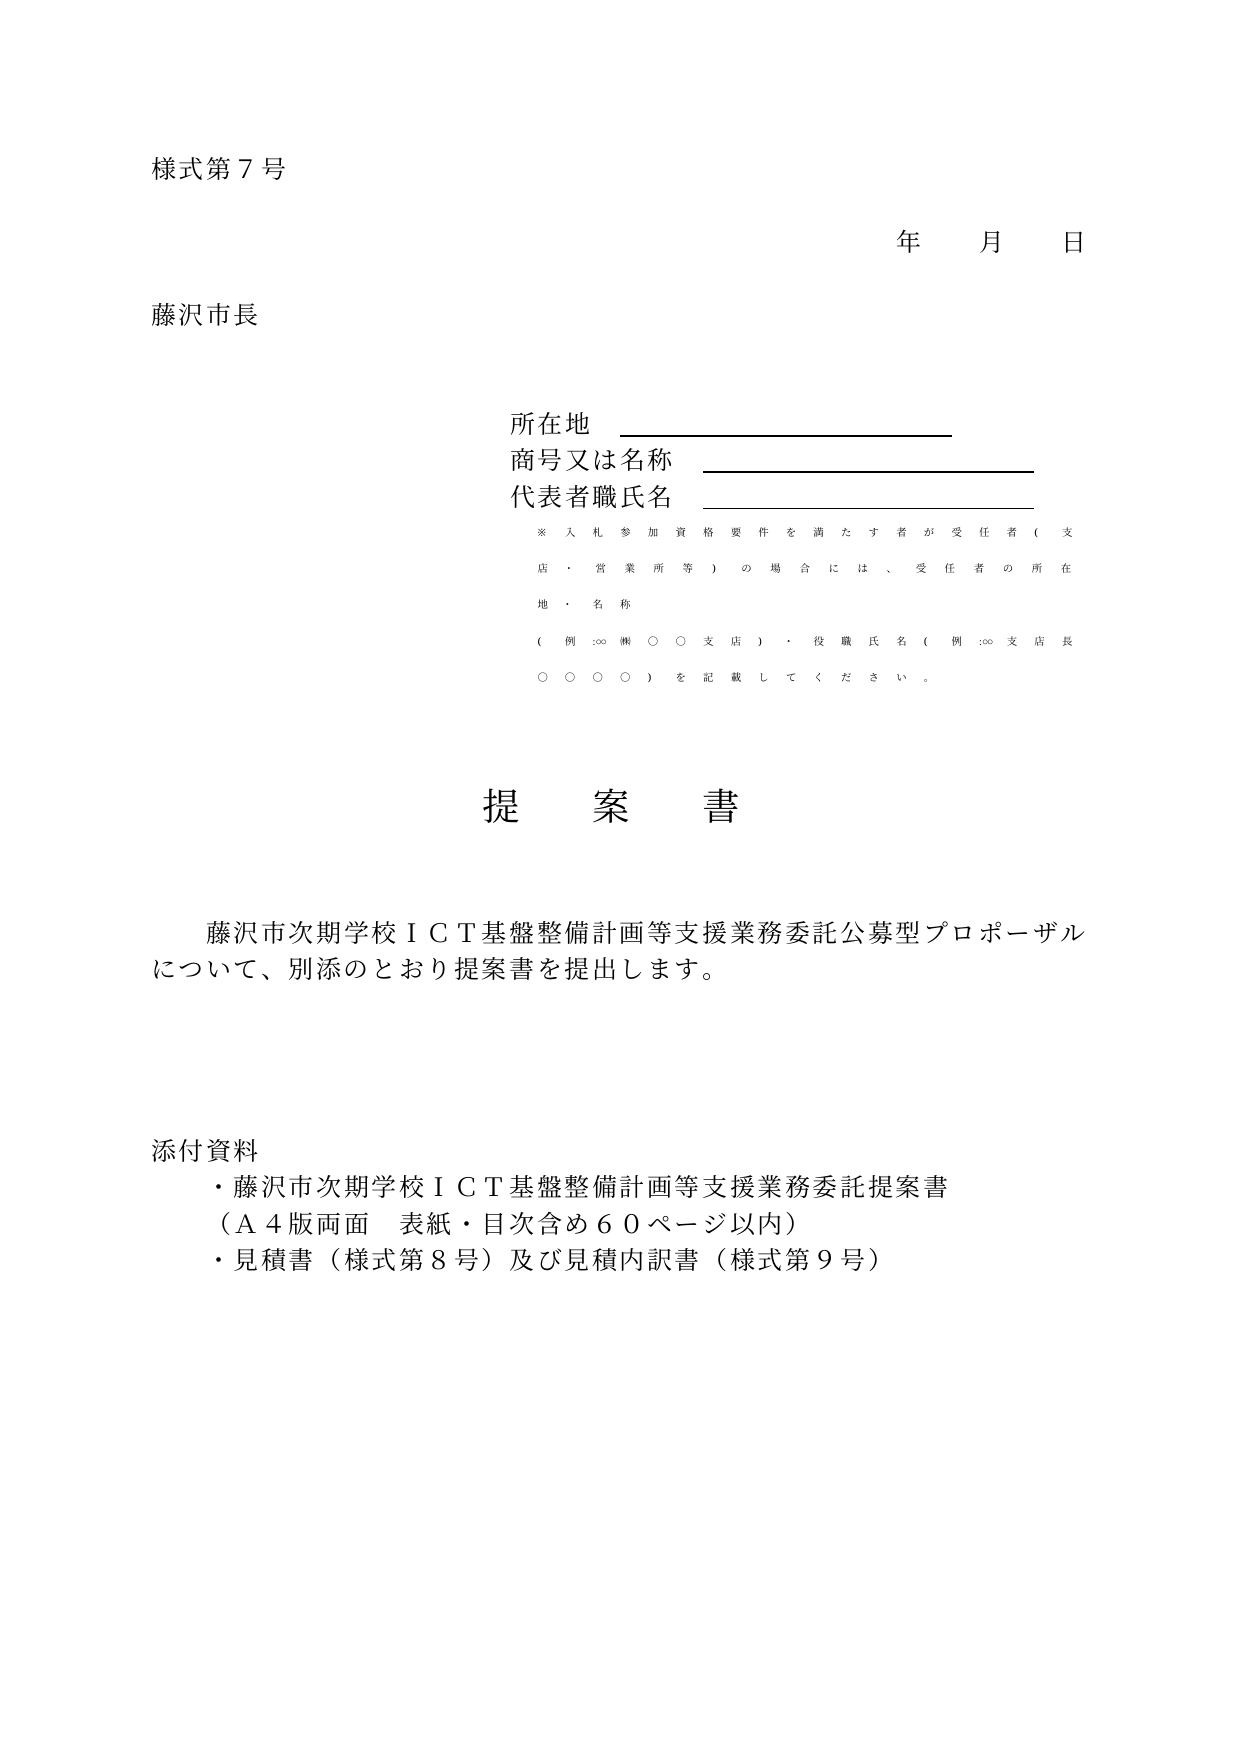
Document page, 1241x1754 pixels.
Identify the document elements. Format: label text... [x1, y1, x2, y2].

text (例:○○㈱○○支店)･役職氏名(例:○○支店長○○○○)を記載してください。 [512, 622, 1089, 695]
text 提 案 書 [151, 768, 1089, 841]
text （Ａ４版両面 表紙・目次含め６０ページ以内） [151, 1204, 1089, 1241]
text ※入札参加資格要件を満たす者が受任者(支店･営業所等)の場合には、受任者の所在地･名称 [512, 513, 1089, 622]
text 藤沢市次期学校ＩＣＴ基盤整備計画等支援業務委託公募型プロポーザルについて、別添のとおり提案書を提出します。 [151, 913, 1089, 986]
text 藤沢市長 [151, 295, 1089, 332]
text 所在地 [484, 404, 1089, 441]
text ・藤沢市次期学校ＩＣＴ基盤整備計画等支援業務委託提案書 [151, 1168, 1089, 1204]
text 代表者職氏名 [484, 477, 1089, 513]
text 年 月 日 [151, 223, 1089, 259]
text 添付資料 [151, 1131, 1089, 1168]
text 商号又は名称 [484, 441, 1089, 477]
text ・見積書（様式第８号）及び見積内訳書（様式第９号） [151, 1241, 1089, 1277]
text 様式第７号 [151, 150, 1089, 186]
